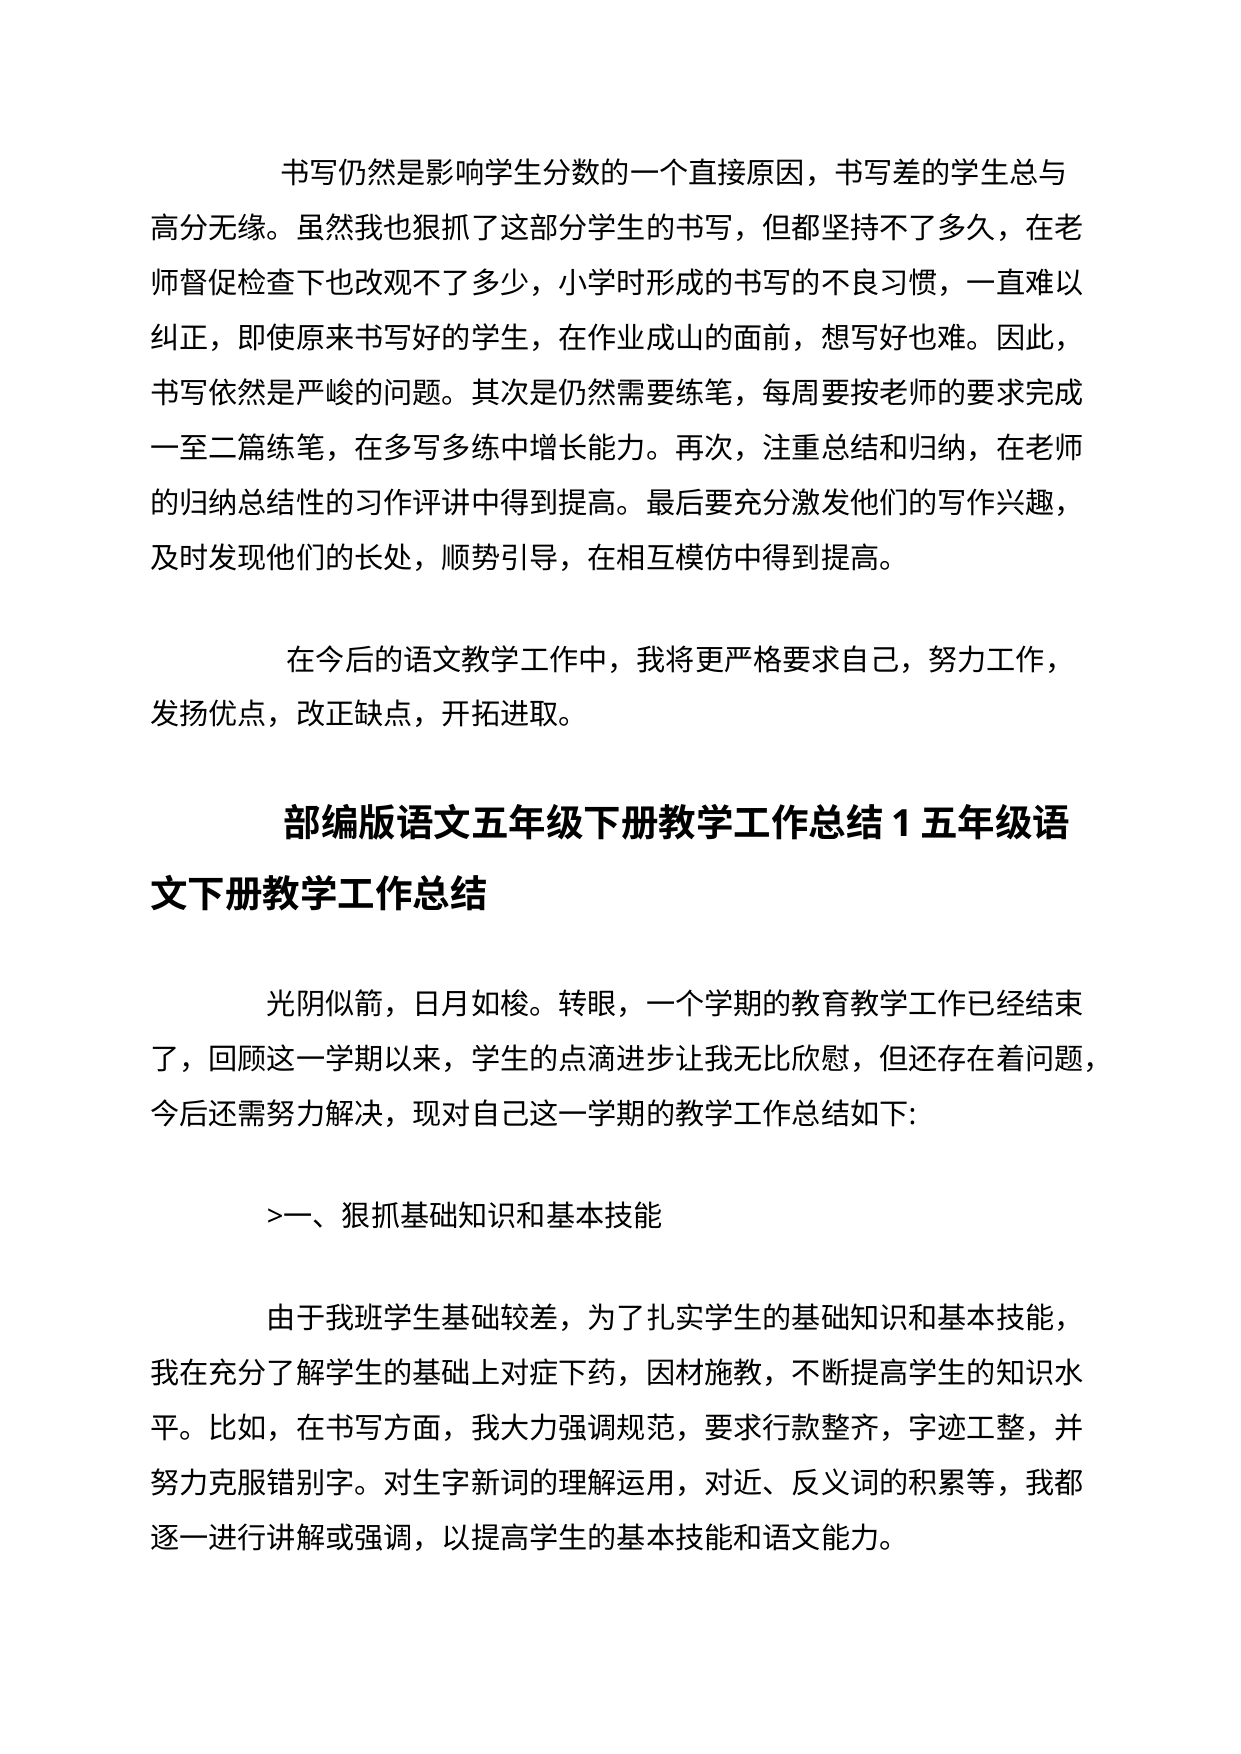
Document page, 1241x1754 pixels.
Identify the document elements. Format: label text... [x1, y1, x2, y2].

text 光阴似箭，日月如梭。转眼，一个学期的教育教学工作已经结束了，回顾这一学期以来，学生的点滴进步让我无比欣慰，但还存在着问题，今后还需努力解决，现对自己这一学期的教学工作总结如下: [150, 981, 1090, 1133]
text 部编版语文五年级下册教学工作总结1五年级语文下册教学工作总结 [150, 793, 1090, 918]
text 书写仍然是影响学生分数的一个直接原因，书写差的学生总与高分无缘。虽然我也狠抓了这部分学生的书写，但都坚持不了多久，在老师督促检查下也改观不了多少，小学时形成的书写的不良习惯，一直难以纠正，即使原来书写好的学生，在作业成山的面前，想写好也难。因此，书写依然是严峻的问题。其次是仍然需要练笔，每周要按老师的要求完成一至二篇练笔，在多写多练中增长能力。再次，注重总结和归纳，在老师的归纳总结性的习作评讲中得到提高。最后要充分激发他们的写作兴趣，及时发现他们的长处，顺势引导，在相互模仿中得到提高。 [150, 150, 1090, 577]
text 由于我班学生基础较差，为了扎实学生的基础知识和基本技能，我在充分了解学生的基础上对症下药，因材施教，不断提高学生的知识水平。比如，在书写方面，我大力强调规范，要求行款整齐，字迹工整，并努力克服错别字。对生字新词的理解运用，对近、反义词的积累等，我都逐一进行讲解或强调，以提高学生的基本技能和语文能力。 [150, 1294, 1090, 1556]
text >一、狠抓基础知识和基本技能 [150, 1193, 1090, 1235]
text 在今后的语文教学工作中，我将更严格要求自己，努力工作，发扬优点，改正缺点，开拓进取。 [150, 636, 1090, 733]
